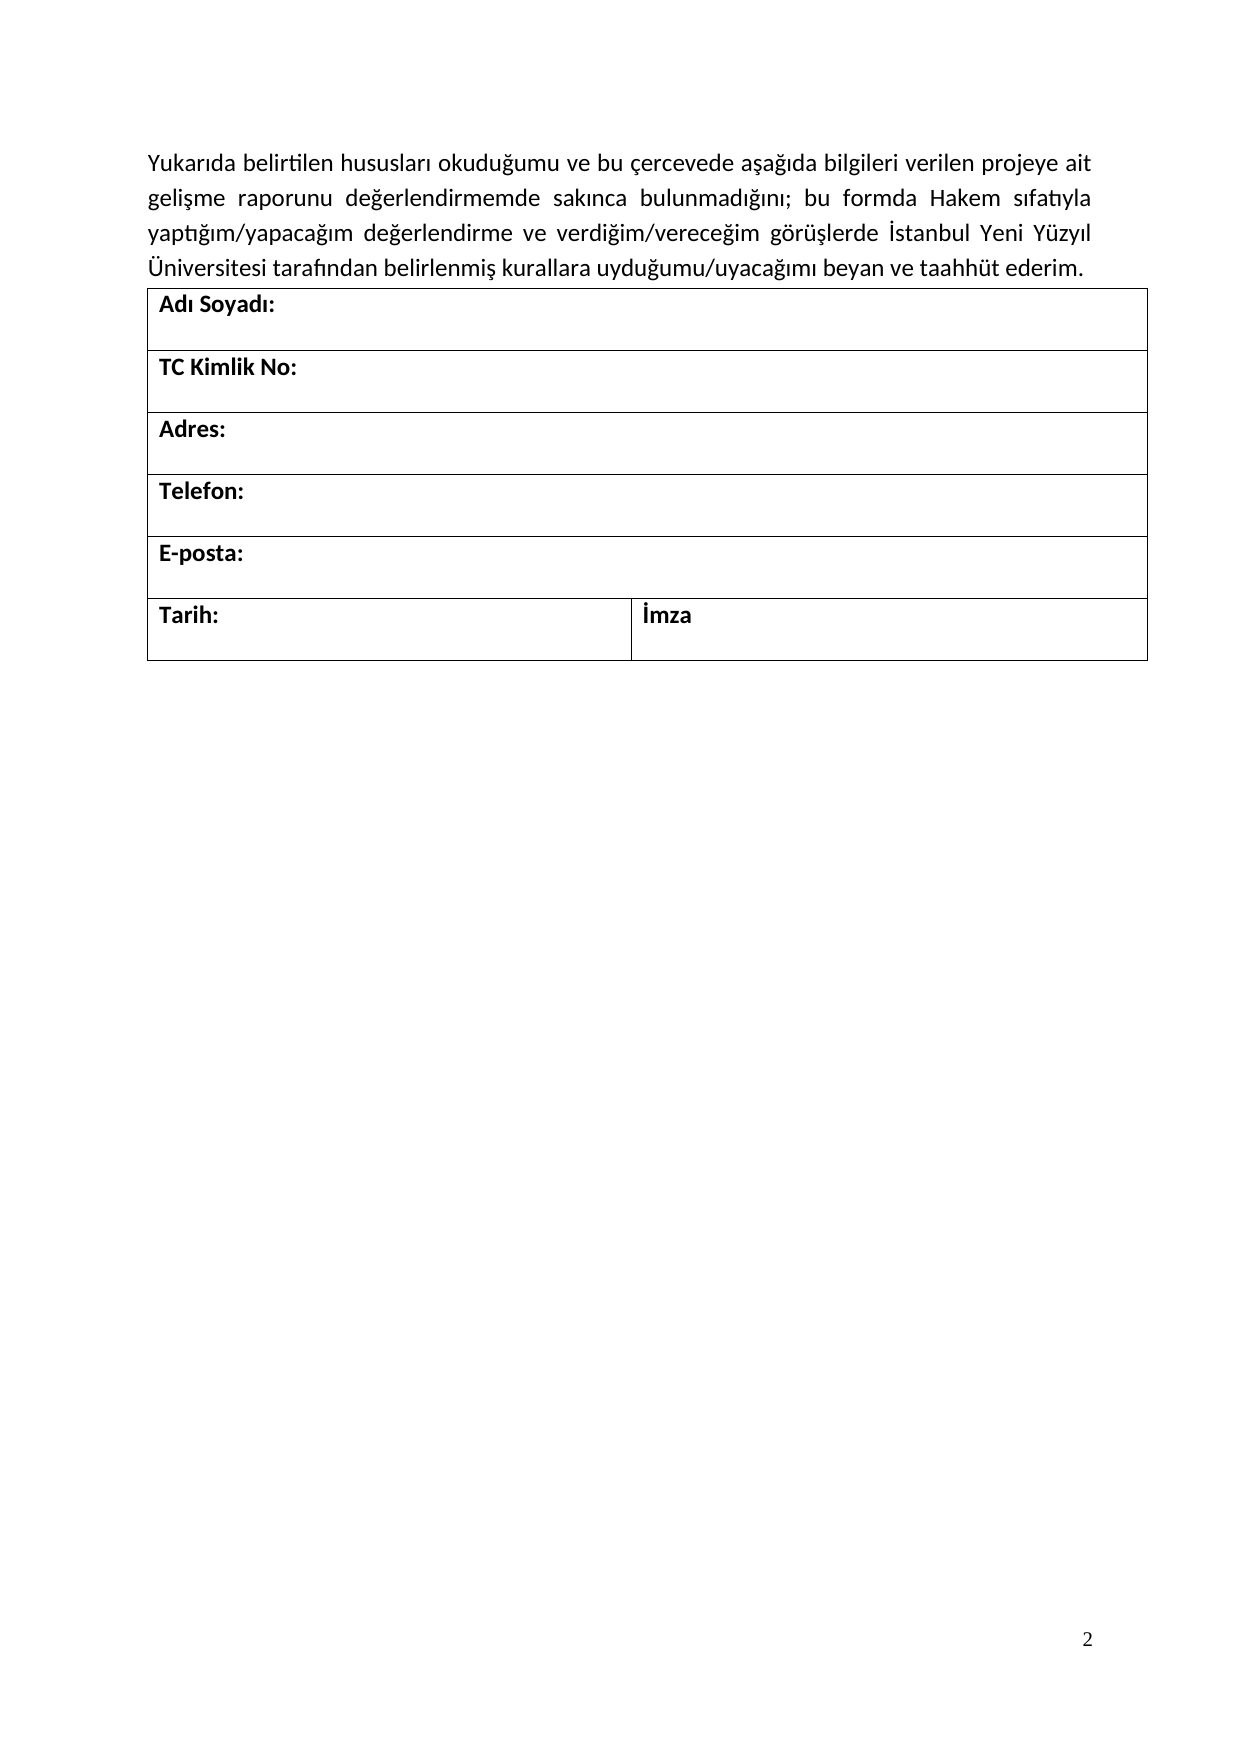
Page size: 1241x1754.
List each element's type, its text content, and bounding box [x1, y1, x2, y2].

table_cell Telefon: [148, 475, 1147, 536]
table_cell Adres: [148, 413, 1147, 474]
table_header Adı Soyadı: [148, 289, 1147, 350]
table_cell Tarih: [148, 599, 631, 660]
text Yukarıda belirtilen hususları okuduğumu ve bu çercevede aşağıda bilgileri verilen projeye ait gelişme raporunu değerlendirmemde sakınca bulunmadığını; bu formda Hakem sıfatıyla yaptığım/yapacağım değerlendirme ve verdiğim/vereceğim görüşlerde İstanbul Yeni Yüzyıl Üniversitesi tarafından belirlenmiş kurallara uyduğumu/uyacağımı beyan ve taahhüt ederim. [148, 148, 1093, 283]
table_cell E-posta: [148, 537, 1147, 598]
table_cell TC Kimlik No: [148, 351, 1147, 412]
table_cell İmza [632, 599, 1147, 660]
